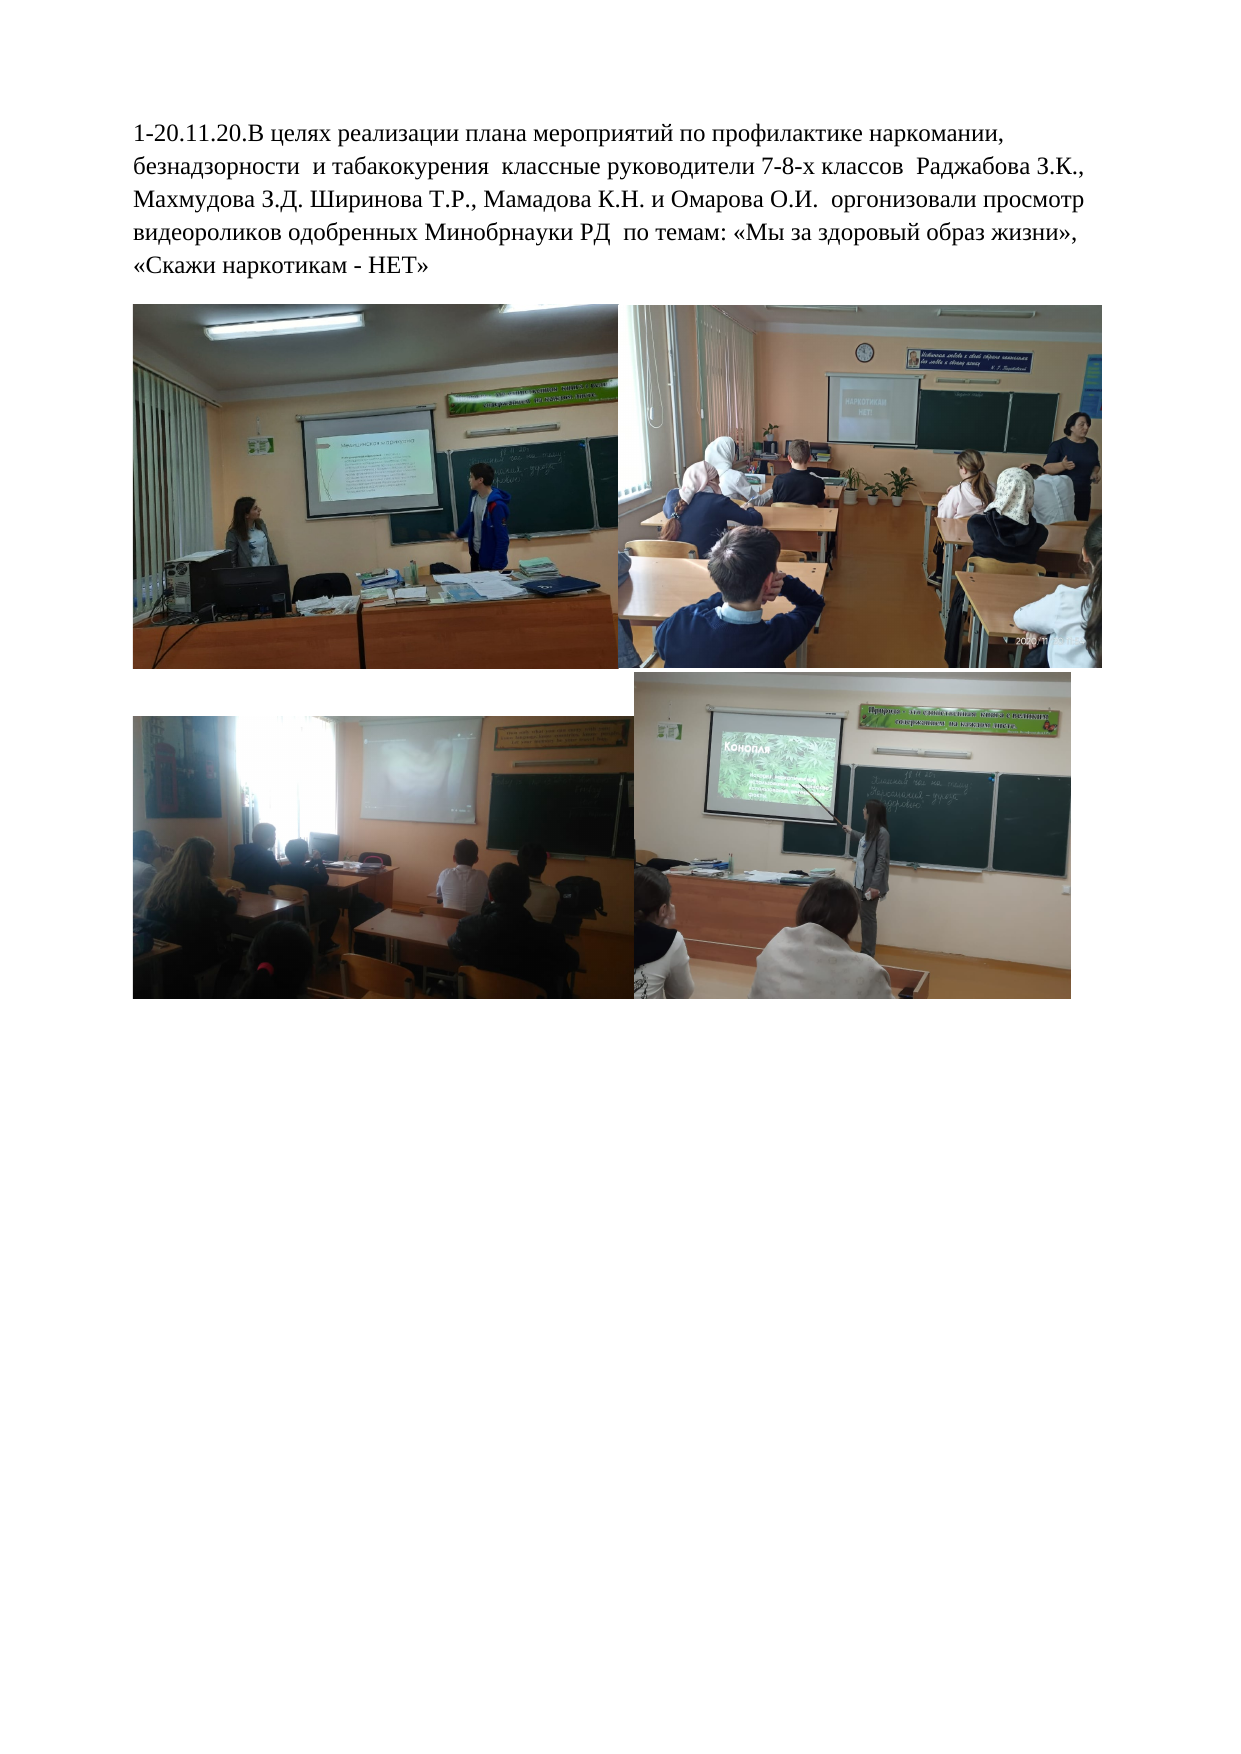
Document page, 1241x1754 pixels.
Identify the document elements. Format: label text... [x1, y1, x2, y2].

picture [132, 304, 1102, 669]
picture [132, 672, 1071, 999]
text 1-20.11.20.В целях реализации плана мероприятий по профилактике наркомании, безнадзорности и табакокурения классные руководители 7-8-х классов Раджабова З.К., Махмудова З.Д. Ширинова Т.Р., Мамадова К.Н. и Омарова О.И. оргонизовали просмотр видеороликов одобренных Минобрнауки РД по темам: «Мы за здоровый образ жизни», «Скажи наркотикам - НЕТ» [133, 118, 1152, 279]
